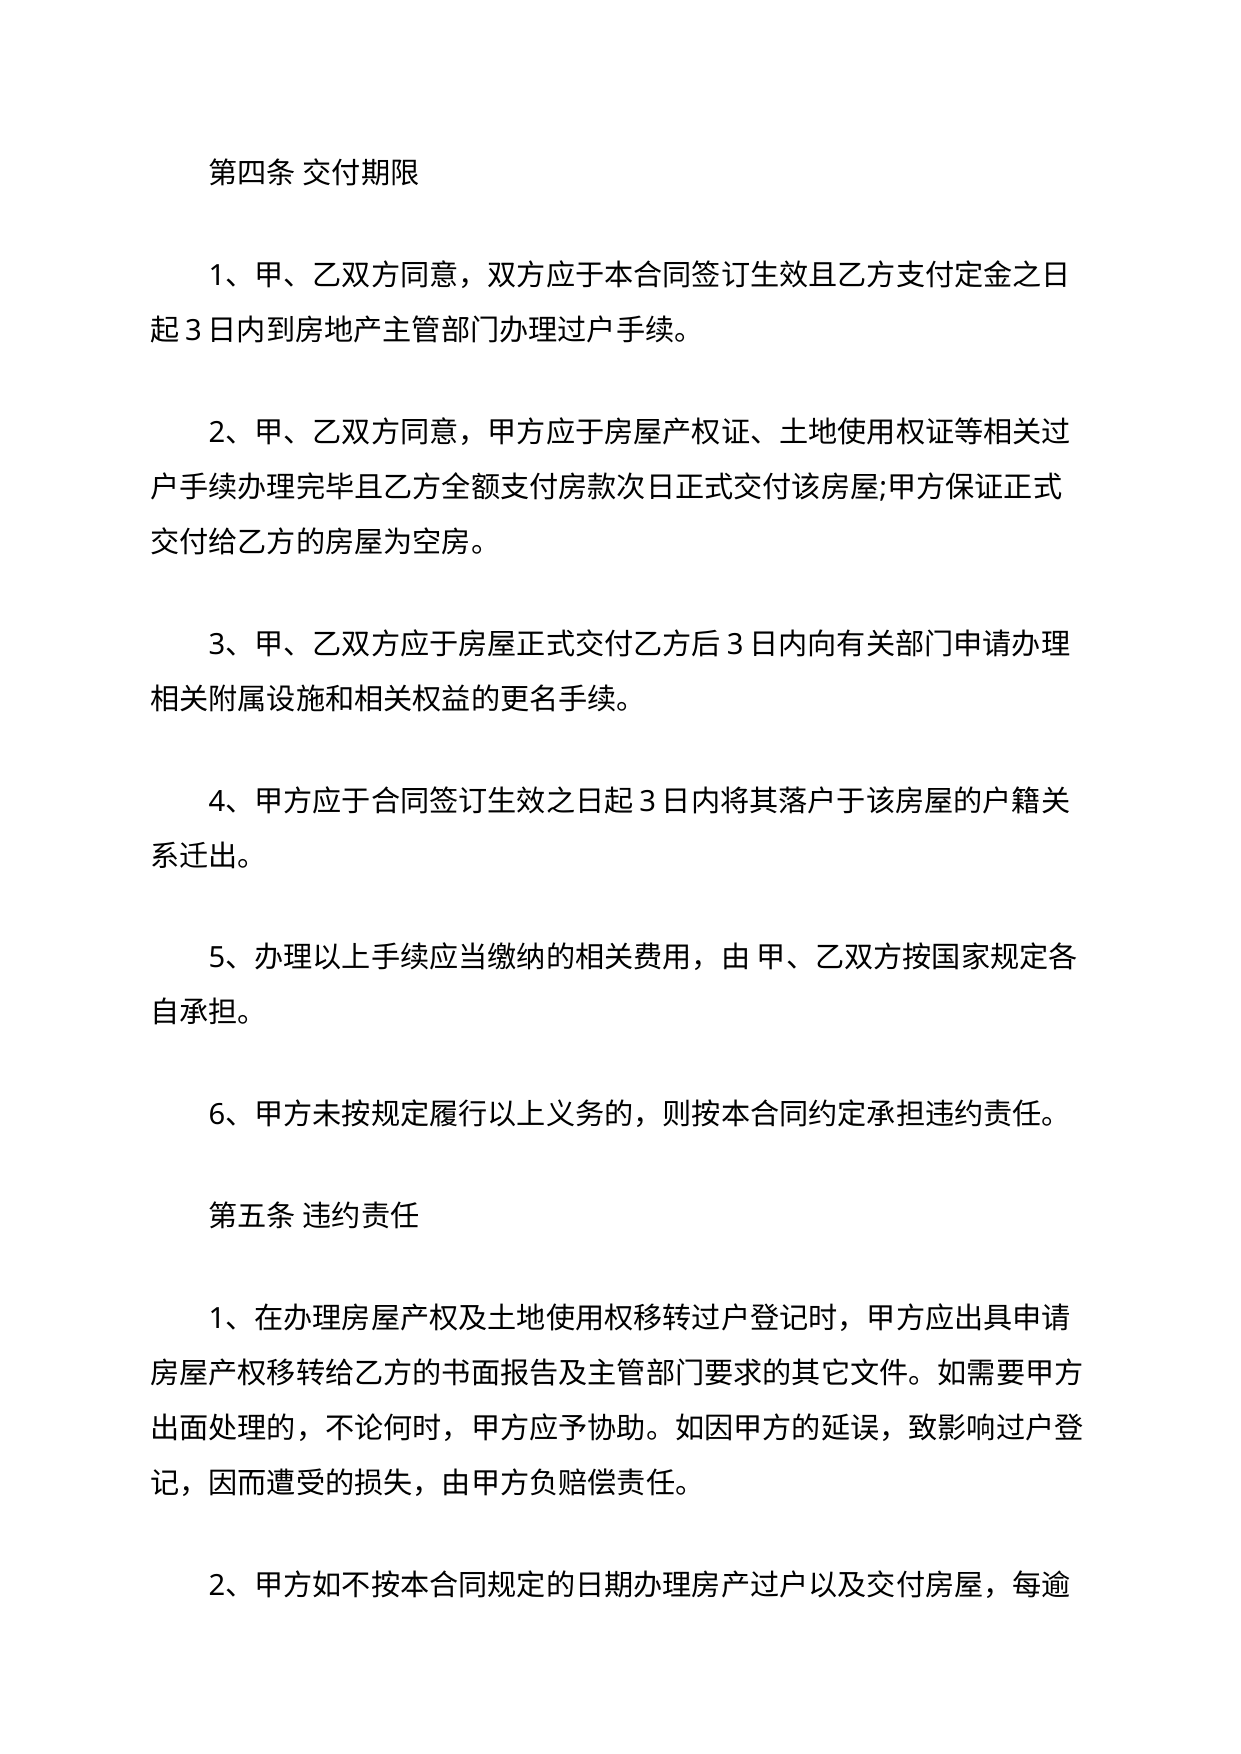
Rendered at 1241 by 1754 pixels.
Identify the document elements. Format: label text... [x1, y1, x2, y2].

text 2、甲、乙双方同意，甲方应于房屋产权证、土地使用权证等相关过户手续办理完毕且乙方全额支付房款次日正式交付该房屋;甲方保证正式交付给乙方的房屋为空房。 [150, 409, 1090, 561]
text 1、在办理房屋产权及土地使用权移转过户登记时，甲方应出具申请房屋产权移转给乙方的书面报告及主管部门要求的其它文件。如需要甲方出面处理的，不论何时，甲方应予协助。如因甲方的延误，致影响过户登记，因而遭受的损失，由甲方负赔偿责任。 [150, 1294, 1090, 1502]
text 第五条 违约责任 [150, 1193, 1090, 1235]
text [150, 1561, 1090, 1603]
text 5、办理以上手续应当缴纳的相关费用，由 甲、乙双方按国家规定各自承担。 [150, 934, 1090, 1031]
text 4、甲方应于合同签订生效之日起3日内将其落户于该房屋的户籍关系迁出。 [150, 777, 1090, 874]
text 3、甲、乙双方应于房屋正式交付乙方后3日内向有关部门申请办理相关附属设施和相关权益的更名手续。 [150, 621, 1090, 718]
text 1、甲、乙双方同意，双方应于本合同签订生效且乙方支付定金之日起3日内到房地产主管部门办理过户手续。 [150, 252, 1090, 349]
text 第四条 交付期限 [150, 150, 1090, 192]
text 6、甲方未按规定履行以上义务的，则按本合同约定承担违约责任。 [150, 1091, 1090, 1133]
